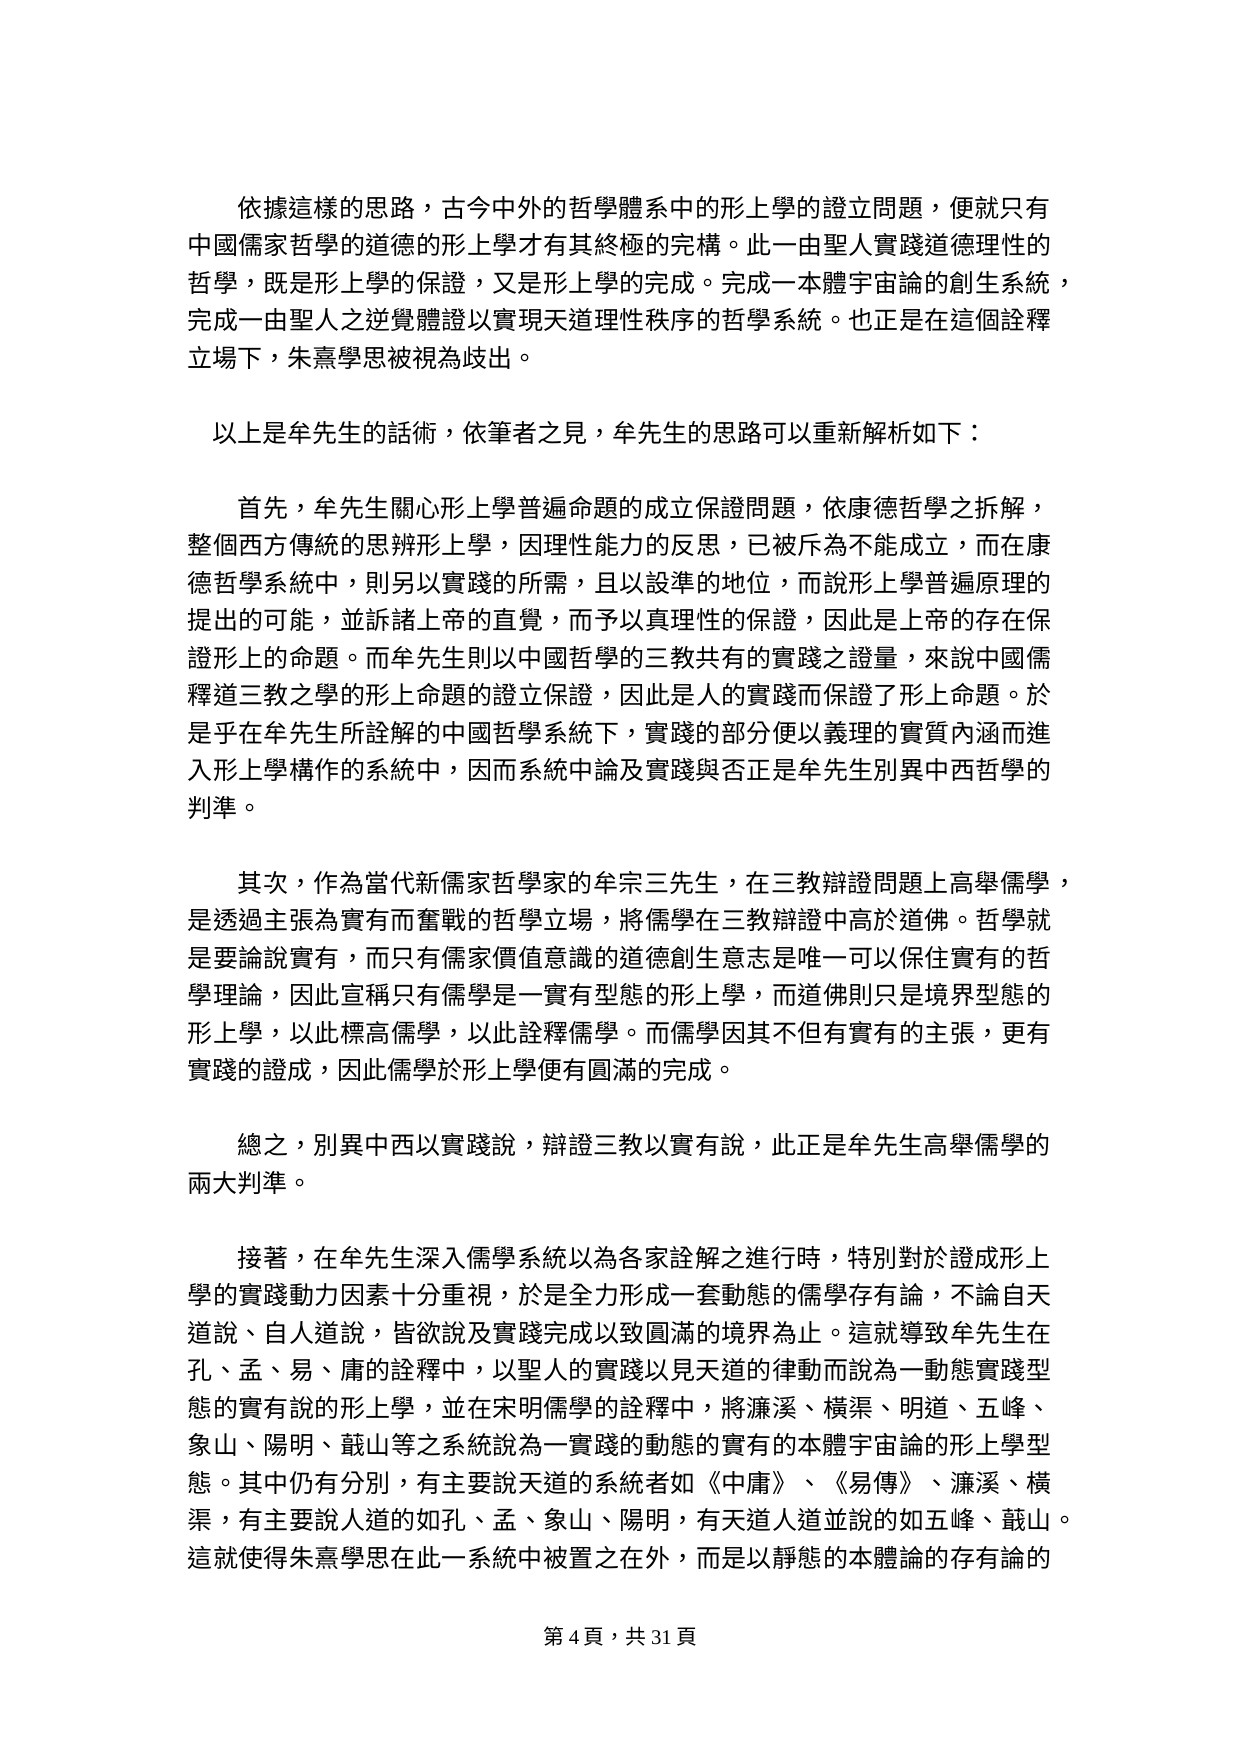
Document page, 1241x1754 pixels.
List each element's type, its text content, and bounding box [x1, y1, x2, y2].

text 依據這樣的思路，古今中外的哲學體系中的形上學的證立問題，便就只有中國儒家哲學的道德的形上學才有其終極的完構。此一由聖人實踐道德理性的哲學，既是形上學的保證，又是形上學的完成。完成一本體宇宙論的創生系統，完成一由聖人之逆覺體證以實現天道理性秩序的哲學系統。也正是在這個詮釋立場下，朱熹學思被視為歧出。 [187, 187, 1053, 375]
text 總之，別異中西以實踐說，辯證三教以實有說，此正是牟先生高舉儒學的兩大判準。 [187, 1125, 1053, 1200]
text 其次，作為當代新儒家哲學家的牟先生，在三教辯證問題上高舉儒學，是透過主張為實有而奮戰的哲學立場，將儒學在三教辯證中高於道佛。哲學就是要論說實有，而只有儒家價值意識的道德創生意志是唯一可以保住實有的哲學理論，因此宣稱只有儒學是一實有型態的形上學，而道佛則只是境界型態的形上學，以此標高儒學，以此詮釋儒學。而儒學因其不但有實有的主張，更有實踐的證成，因此儒學於形上學便有圓滿的完成。 [187, 862, 1053, 1087]
text 首先，牟先生關心形上學普遍命題的成立保證問題，依康德哲學之拆解，整個西方傳統的思辨形上學，因理性能力的反思，已被斥為不能成立，而在康德哲學系統中，則另以實踐的所需，且以設準的地位，而說形上學普遍原理的提出的可能，並訴諸上帝的直覺，而予以真理性的保證，因此是上帝的存在保證形上的命題。而牟先生則以中國哲學的三教共有的實踐之證量，來說中國儒釋道三教之學的形上命題的證立保證，因此是人的實踐而保證了形上命題。於是乎在牟先生所詮解的中國哲學系統下，實踐的部分便以義理的實質內涵而進入形上學構作的系統中，因而系統中論及實踐與否正是牟先生別異中西哲學的判準。 [187, 487, 1053, 825]
text 以上是牟先生的話術，依筆者之見，牟先生的思路可以重新解析如下： [187, 412, 1053, 450]
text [187, 1237, 1053, 1575]
